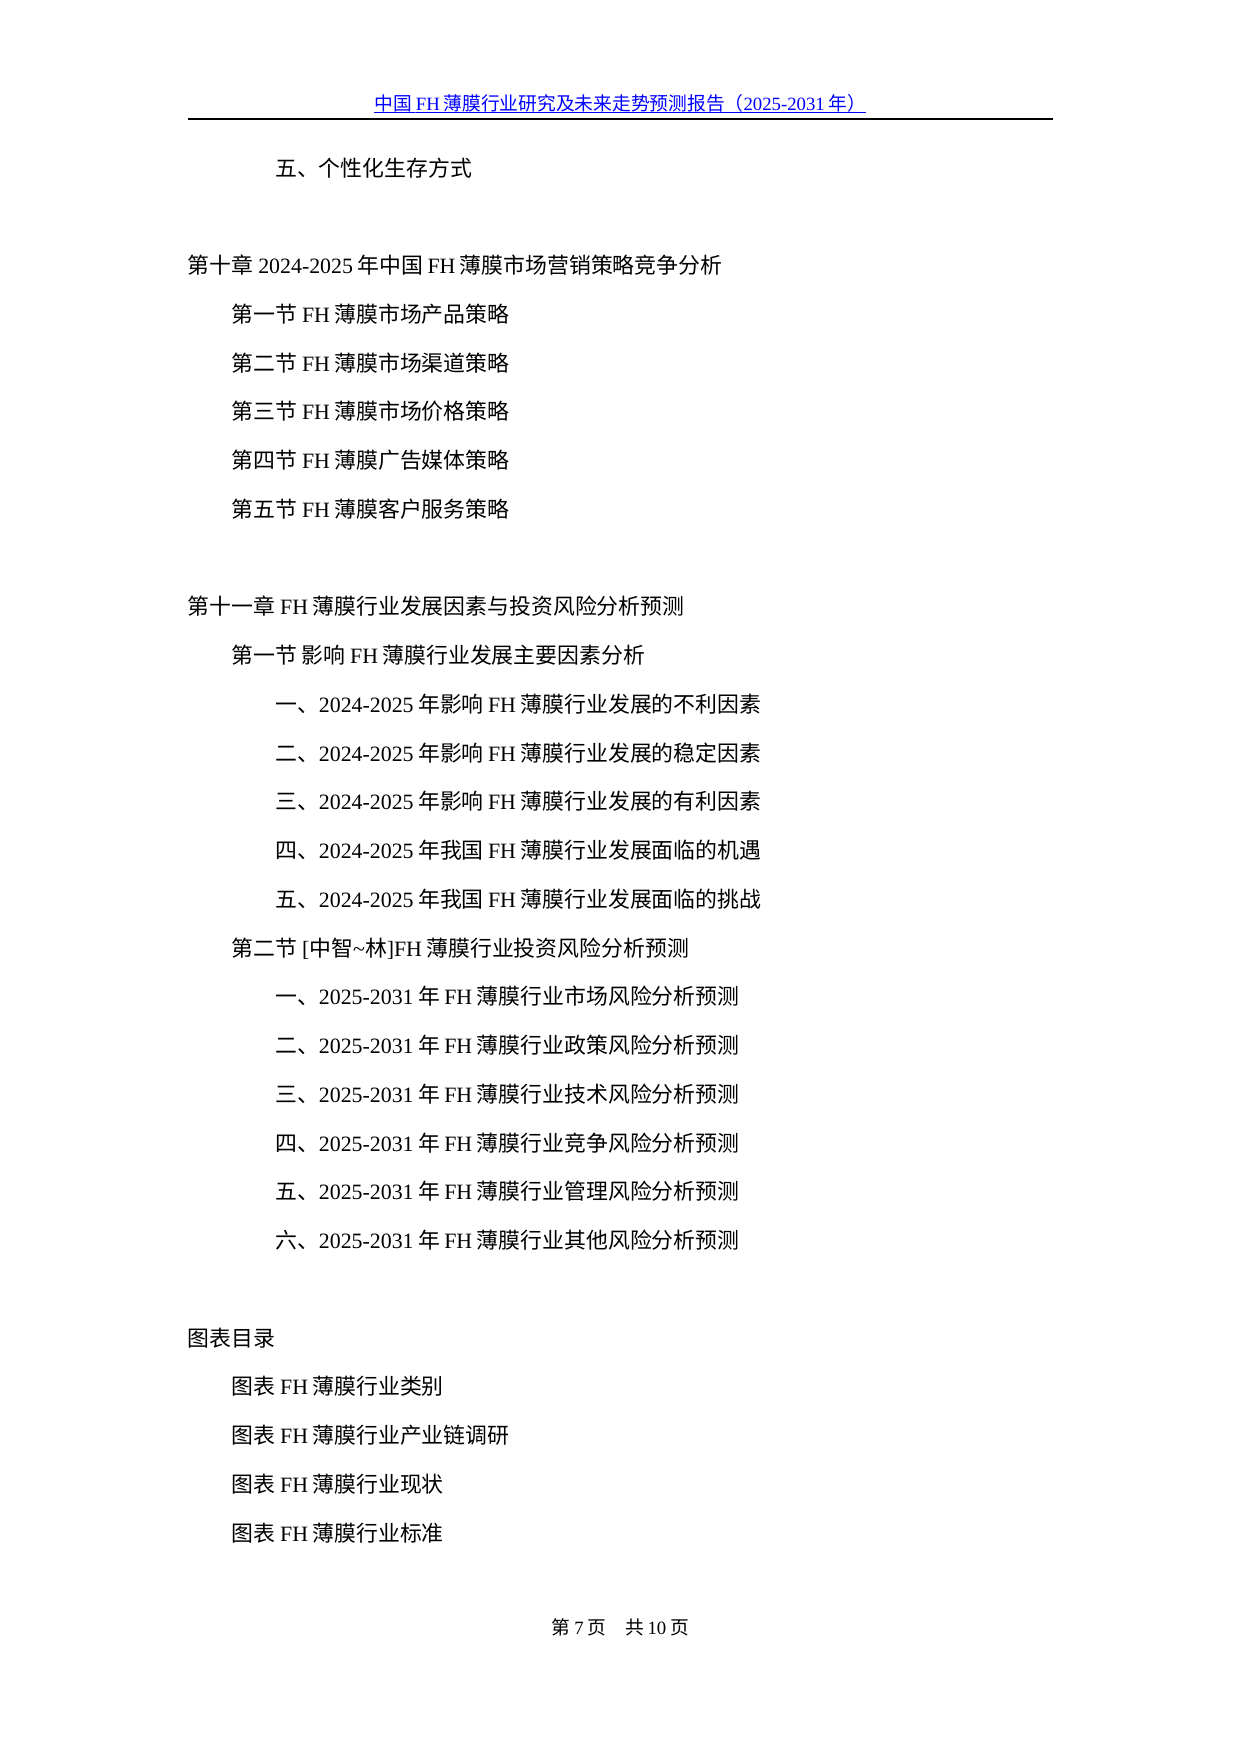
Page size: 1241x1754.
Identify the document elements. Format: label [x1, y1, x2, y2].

text [187, 150, 1053, 1548]
